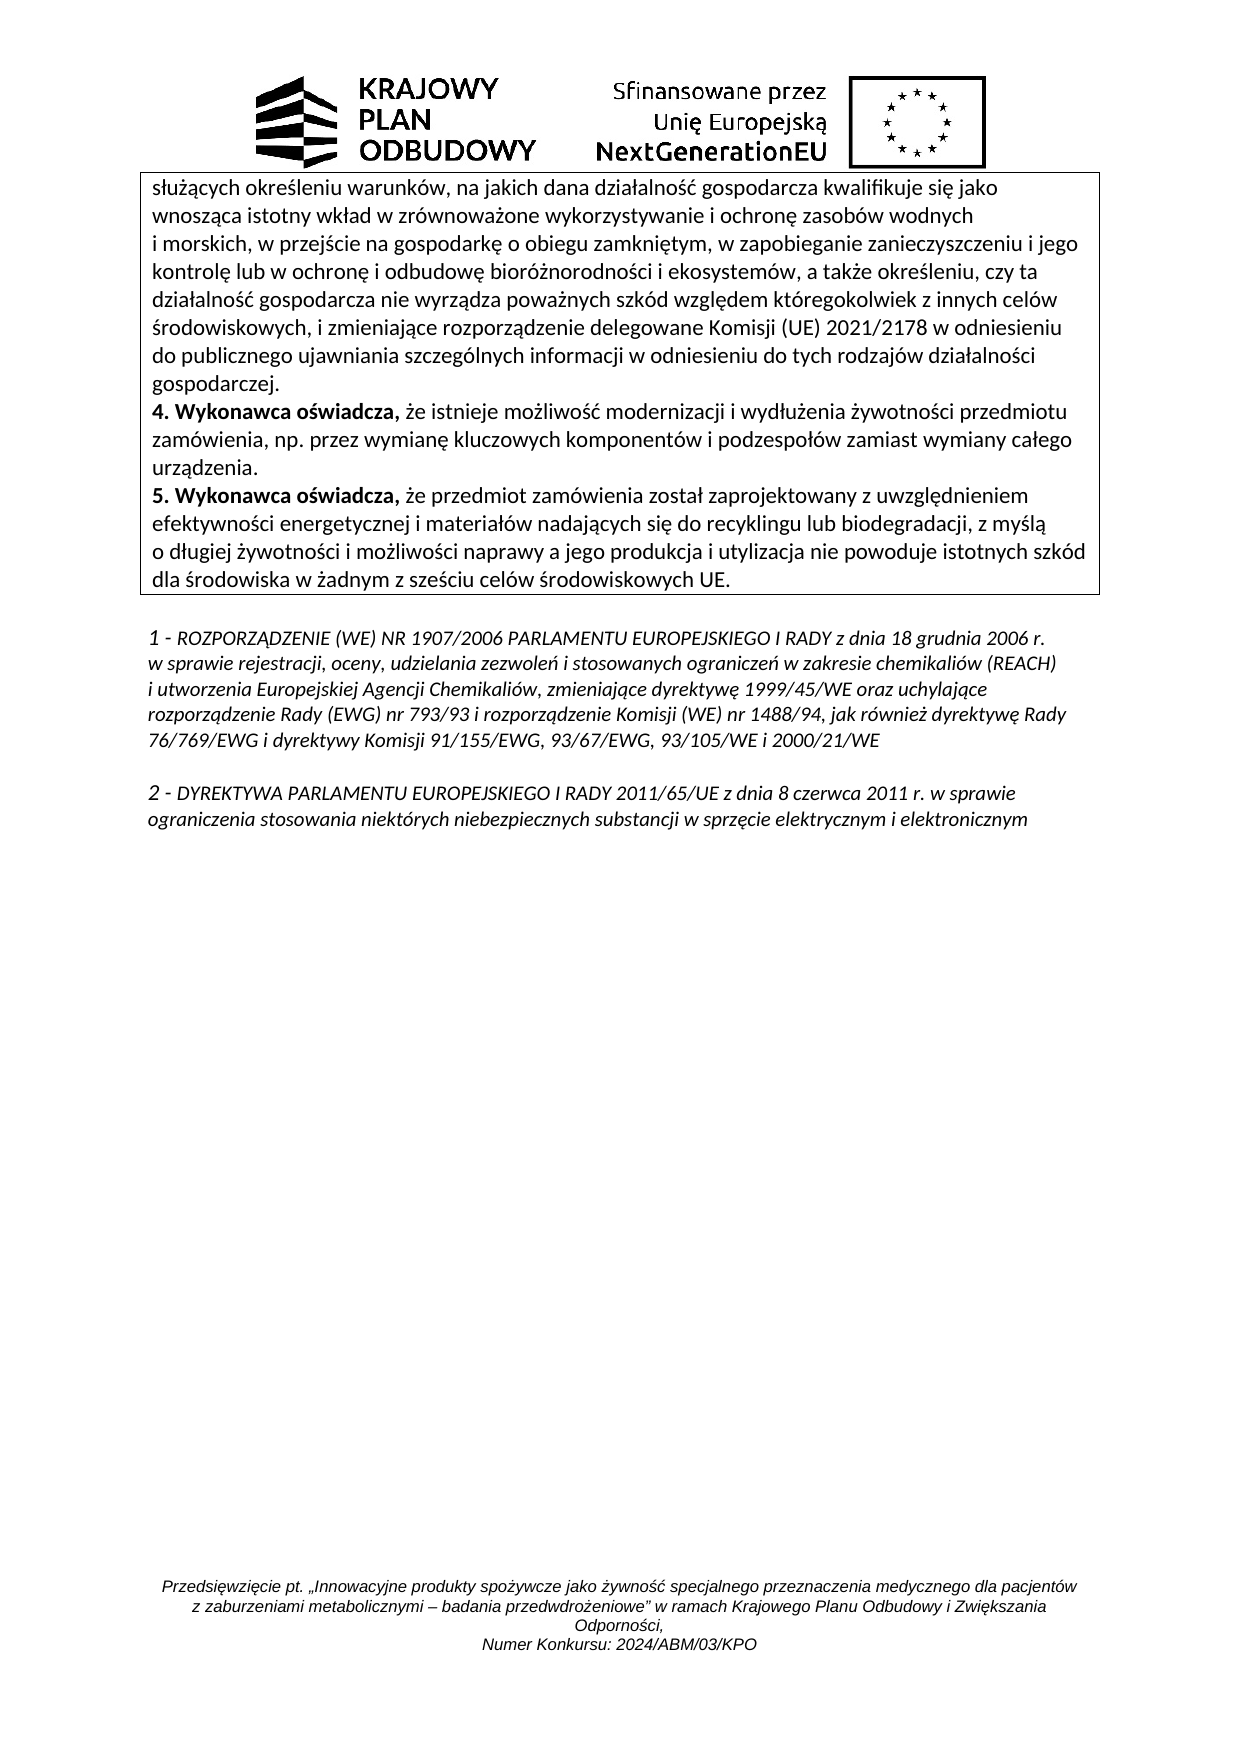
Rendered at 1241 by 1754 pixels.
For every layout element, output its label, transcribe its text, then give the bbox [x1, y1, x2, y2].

picture [225, 73, 1016, 172]
text 1 - ROZPORZĄDZENIE (WE) NR 1907/2006 PARLAMENTU EUROPEJSKIEGO I RADY z dnia 18 grudnia 2006 r. w sprawie rejestracji, oceny, udzielania zezwoleń i stosowanych ograniczeń w zakresie chemikaliów (REACH) i utworzenia Europejskiej Agencji Chemikaliów, zmieniające dyrektywę 1999/45/WE oraz uchylające rozporządzenie Rady (EWG) nr 793/93 i rozporządzenie Komisji (WE) nr 1488/94, jak również dyrektywę Rady 76/769/EWG i dyrektywy Komisji 91/155/EWG, 93/67/EWG, 93/105/WE i 2000/21/WE [148, 623, 1093, 752]
text 2 - DYREKTYWA PARLAMENTU EUROPEJSKIEGO I RADY 2011/65/UE z dnia 8 czerwca 2011 r. w sprawie ograniczenia stosowania niektórych niebezpiecznych substancji w sprzęcie elektrycznym i elektronicznym [148, 778, 1093, 831]
